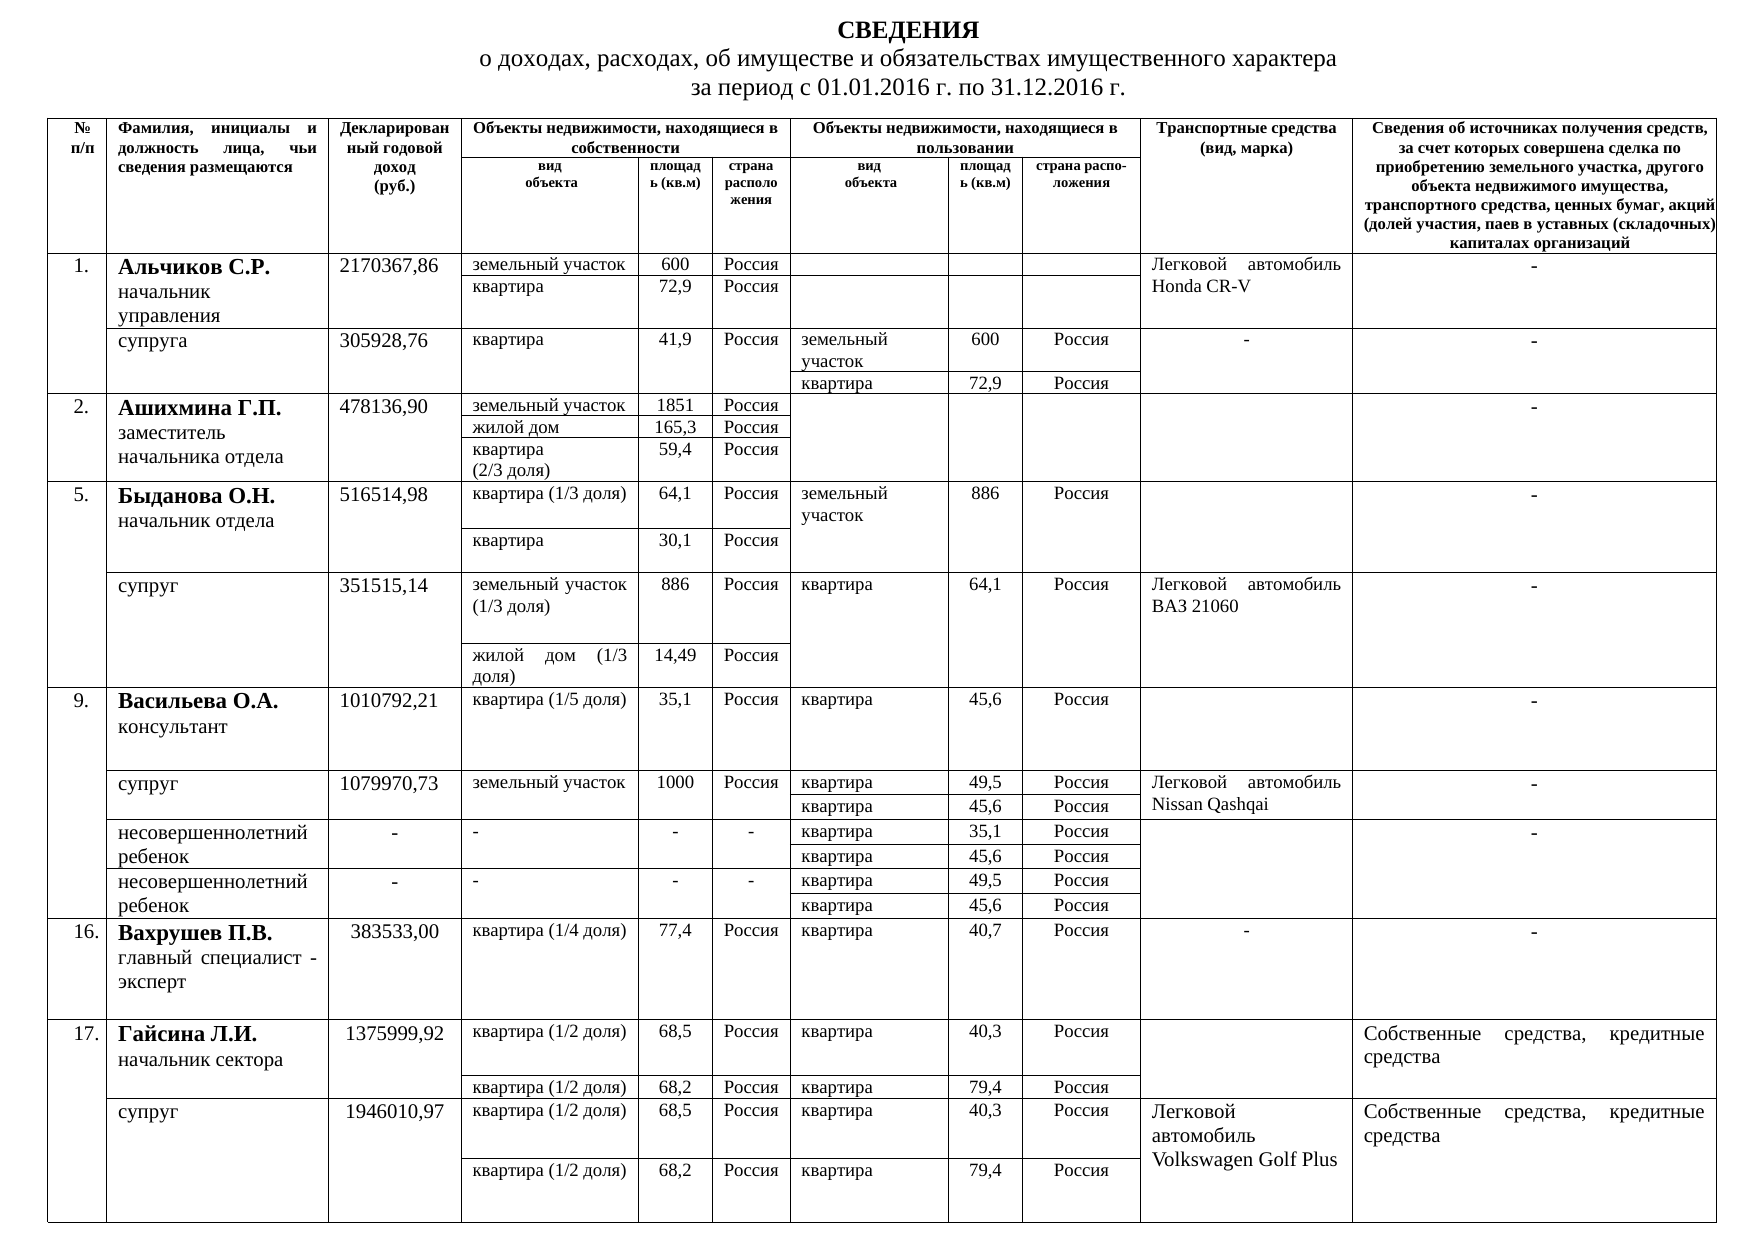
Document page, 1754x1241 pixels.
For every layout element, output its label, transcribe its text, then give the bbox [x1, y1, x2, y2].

table_cell Россия [1023, 482, 1140, 572]
table_cell 1000 [639, 771, 712, 819]
table_cell Легковой автомобиль Volkswagen Golf Plus [1141, 1099, 1352, 1222]
table_cell 59,4 [639, 438, 712, 481]
table_cell 886 [639, 573, 712, 642]
table_cell 64,1 [639, 482, 712, 528]
table_cell квартира (1/2 доля) [462, 1159, 638, 1222]
table_cell Россия [713, 329, 790, 393]
table_cell Быданова О.Н. начальник отдела [107, 482, 328, 572]
table_cell Россия [1023, 1076, 1140, 1098]
table_cell квартира [791, 845, 948, 868]
table_cell [48, 688, 106, 917]
table_cell Россия [713, 482, 790, 528]
table_cell - [1353, 394, 1716, 481]
table_cell [1141, 482, 1352, 572]
table_cell Россия [713, 919, 790, 1019]
table_cell - [462, 820, 638, 868]
table_cell 40,7 [949, 919, 1022, 1019]
table_cell 72,9 [639, 276, 712, 327]
table_cell Россия [713, 438, 790, 481]
table_cell площадь (кв.м) [949, 158, 1022, 252]
table_cell 1010792,21 [329, 688, 461, 770]
table_cell - [329, 869, 461, 917]
table_cell [949, 254, 1022, 274]
table_cell 383533,00 [329, 919, 461, 1019]
table_cell 72,9 [949, 372, 1022, 393]
table_cell 79,4 [949, 1076, 1022, 1098]
table_header Транспортные средства (вид, марка) [1141, 119, 1352, 252]
table_header Декларированный годовой доход (руб.) [329, 119, 461, 252]
table_cell жилой дом [462, 416, 638, 437]
table_cell квартира [791, 1159, 948, 1222]
table_cell 2170367,86 [329, 254, 461, 327]
table_cell Россия [713, 394, 790, 415]
table_cell - [1353, 820, 1716, 917]
table_cell Россия [1023, 573, 1140, 687]
table_cell [1141, 688, 1352, 770]
table_cell супруг [107, 771, 328, 819]
table_cell Россия [713, 529, 790, 572]
table_cell 1946010,97 [329, 1099, 461, 1222]
table_cell 68,5 [639, 1020, 712, 1075]
table_cell Собственные средства, кредитные средства [1353, 1099, 1716, 1222]
table_cell вид объекта [462, 158, 638, 252]
table_cell квартира (1/2 доля) [462, 1099, 638, 1157]
table_cell Россия [1023, 329, 1140, 371]
table_cell квартира [462, 276, 638, 327]
table_cell Легковой aвтомобиль Nissan Qashqai [1141, 771, 1352, 819]
table_cell Россия [1023, 688, 1140, 770]
table_cell 77,4 [639, 919, 712, 1019]
table_cell Россия [1023, 1020, 1140, 1075]
table_cell 35,1 [949, 820, 1022, 843]
table_header Сведения об источниках получения средств, за счет которых совершена сделка по приобретению земельного участка, другого объекта недвижимого имущества, транспортного средства, ценных бумаг, акций (долей участия, паев в уставных (складочных) капиталах организаций [1353, 119, 1716, 252]
table_cell 35,1 [639, 688, 712, 770]
table_cell [1023, 394, 1140, 481]
table_cell Россия [1023, 1099, 1140, 1157]
table_cell квартира [791, 795, 948, 819]
table_cell [48, 394, 106, 481]
table_header Фамилия, инициалы и должность лица, чьи сведения размещаются [107, 119, 328, 252]
table_cell [48, 1020, 106, 1222]
table_cell 45,6 [949, 688, 1022, 770]
table_cell Легковой aвтомобиль Honda CR-V [1141, 254, 1352, 327]
table_cell квартира (1/2 доля) [462, 1020, 638, 1075]
table_cell Россия [713, 1159, 790, 1222]
table_cell Россия [713, 1076, 790, 1098]
table_cell [791, 276, 948, 327]
table_cell [1141, 394, 1352, 481]
table_cell квартира [791, 1076, 948, 1098]
table_cell Легковой автомобиль ВАЗ 21060 [1141, 573, 1352, 687]
table_cell 49,5 [949, 771, 1022, 794]
table_cell - [1353, 254, 1716, 327]
table_cell площадь (кв.м) [639, 158, 712, 252]
table_cell Россия [713, 416, 790, 437]
table_cell жилой дом (1/3 доля) [462, 644, 638, 687]
table_cell квартира [462, 329, 638, 393]
table_cell Россия [1023, 919, 1140, 1019]
table_cell земельный участок [791, 482, 948, 572]
table_cell Россия [1023, 820, 1140, 843]
table_cell Россия [1023, 869, 1140, 893]
table_cell страна распо-ложения [1023, 158, 1140, 252]
table_cell несовершеннолетний ребенок [107, 820, 328, 868]
table_cell [791, 254, 948, 274]
text о доходах, расходах, об имуществе и обязательствах имущественного характера [103, 43, 1713, 72]
table_cell 516514,98 [329, 482, 461, 572]
table_cell Россия [1023, 1159, 1140, 1222]
table_cell Ашихмина Г.П. заместитель начальника отдела [107, 394, 328, 481]
table_cell Гайсина Л.И. начальник сектора [107, 1020, 328, 1098]
table_cell 41,9 [639, 329, 712, 393]
table_cell вид объекта [791, 158, 948, 252]
table_header № п/п [48, 119, 106, 252]
table_cell [1023, 254, 1140, 274]
table_cell 1375999,92 [329, 1020, 461, 1098]
table_cell Россия [713, 254, 790, 274]
table_cell 305928,76 [329, 329, 461, 393]
table_cell Россия [713, 644, 790, 687]
table_cell квартира [791, 771, 948, 794]
table_cell [48, 254, 106, 393]
table_cell - [329, 820, 461, 868]
table_cell - [1141, 919, 1352, 1019]
table_cell супруг [107, 573, 328, 687]
table_cell супруга [107, 329, 328, 393]
table_cell [1141, 1020, 1352, 1098]
table_cell 45,6 [949, 894, 1022, 917]
table_cell - [462, 869, 638, 917]
table_cell [949, 276, 1022, 327]
table_cell - [1141, 329, 1352, 393]
table_cell [949, 394, 1022, 481]
table_cell квартира [791, 1099, 948, 1157]
table_cell квартира (1/4 доля) [462, 919, 638, 1019]
table_cell квартира [462, 529, 638, 572]
table_cell - [1353, 771, 1716, 819]
table_cell квартира [791, 894, 948, 917]
table_cell - [1353, 573, 1716, 687]
table_cell 45,6 [949, 845, 1022, 868]
table_cell 1851 [639, 394, 712, 415]
table_cell 68,5 [639, 1099, 712, 1157]
table_cell - [639, 869, 712, 917]
table_cell земельный участок [462, 254, 638, 274]
table_cell квартира [791, 1020, 948, 1075]
table_cell земельный участок [462, 771, 638, 819]
table_header Объекты недвижимости, находящиеся в пользовании [791, 119, 1140, 157]
text СВЕДЕНИЯ [103, 15, 1713, 43]
table_cell 14,49 [639, 644, 712, 687]
table_cell супруг [107, 1099, 328, 1222]
table_cell 600 [949, 329, 1022, 371]
table_cell 600 [639, 254, 712, 274]
table_cell квартира (2/3 доля) [462, 438, 638, 481]
table_cell 49,5 [949, 869, 1022, 893]
text за период с 01.01.2016 г. по 31.12.2016 г. [103, 72, 1713, 101]
table_cell - [1353, 688, 1716, 770]
table_cell земельный участок [791, 329, 948, 371]
table_cell Альчиков С.Р. начальник управления [107, 254, 328, 327]
table_cell 40,3 [949, 1099, 1022, 1157]
table_cell квартира (1/3 доля) [462, 482, 638, 528]
table_cell квартира [791, 820, 948, 843]
table_cell 30,1 [639, 529, 712, 572]
table_cell 40,3 [949, 1020, 1022, 1075]
table_cell - [1353, 482, 1716, 572]
table_cell Собственные средства, кредитные средства [1353, 1020, 1716, 1098]
table_cell 64,1 [949, 573, 1022, 687]
table_cell Васильева О.А. консультант [107, 688, 328, 770]
table_cell страна расположения [713, 158, 790, 252]
table_cell квартира (1/2 доля) [462, 1076, 638, 1098]
table_cell Россия [713, 688, 790, 770]
table_cell Россия [713, 1020, 790, 1075]
table_cell - [713, 820, 790, 868]
table_cell 478136,90 [329, 394, 461, 481]
table_cell 68,2 [639, 1159, 712, 1222]
table_cell земельный участок (1/3 доля) [462, 573, 638, 642]
table_cell земельный участок [462, 394, 638, 415]
table_cell квартира [791, 919, 948, 1019]
table_cell Россия [713, 276, 790, 327]
table_cell квартира [791, 372, 948, 393]
table_cell - [1353, 919, 1716, 1019]
table_cell 1079970,73 [329, 771, 461, 819]
table_cell Россия [1023, 894, 1140, 917]
table_cell несовершеннолетний ребенок [107, 869, 328, 917]
table_header Объекты недвижимости, находящиеся в собственности [462, 119, 790, 157]
table_cell - [1353, 329, 1716, 393]
table_cell 886 [949, 482, 1022, 572]
table_cell Вахрушев П.В. главный специалист - эксперт [107, 919, 328, 1019]
table_cell Россия [713, 1099, 790, 1157]
table_cell [1141, 820, 1352, 917]
table_cell квартира (1/5 доля) [462, 688, 638, 770]
table_cell [791, 394, 948, 481]
table_cell 68,2 [639, 1076, 712, 1098]
table_cell 45,6 [949, 795, 1022, 819]
table_cell квартира [791, 869, 948, 893]
table_cell Россия [1023, 795, 1140, 819]
table_cell Россия [1023, 845, 1140, 868]
table_cell 165,3 [639, 416, 712, 437]
table_cell 79,4 [949, 1159, 1022, 1222]
table_cell 351515,14 [329, 573, 461, 687]
table_cell [48, 919, 106, 1019]
table_cell [48, 482, 106, 687]
table_cell Россия [713, 573, 790, 642]
table_cell - [713, 869, 790, 917]
table_cell - [639, 820, 712, 868]
table_cell квартира [791, 688, 948, 770]
table_cell квартира [791, 573, 948, 687]
table_cell Россия [1023, 372, 1140, 393]
table_cell Россия [1023, 771, 1140, 794]
table_cell Россия [713, 771, 790, 819]
table_cell [1023, 276, 1140, 327]
